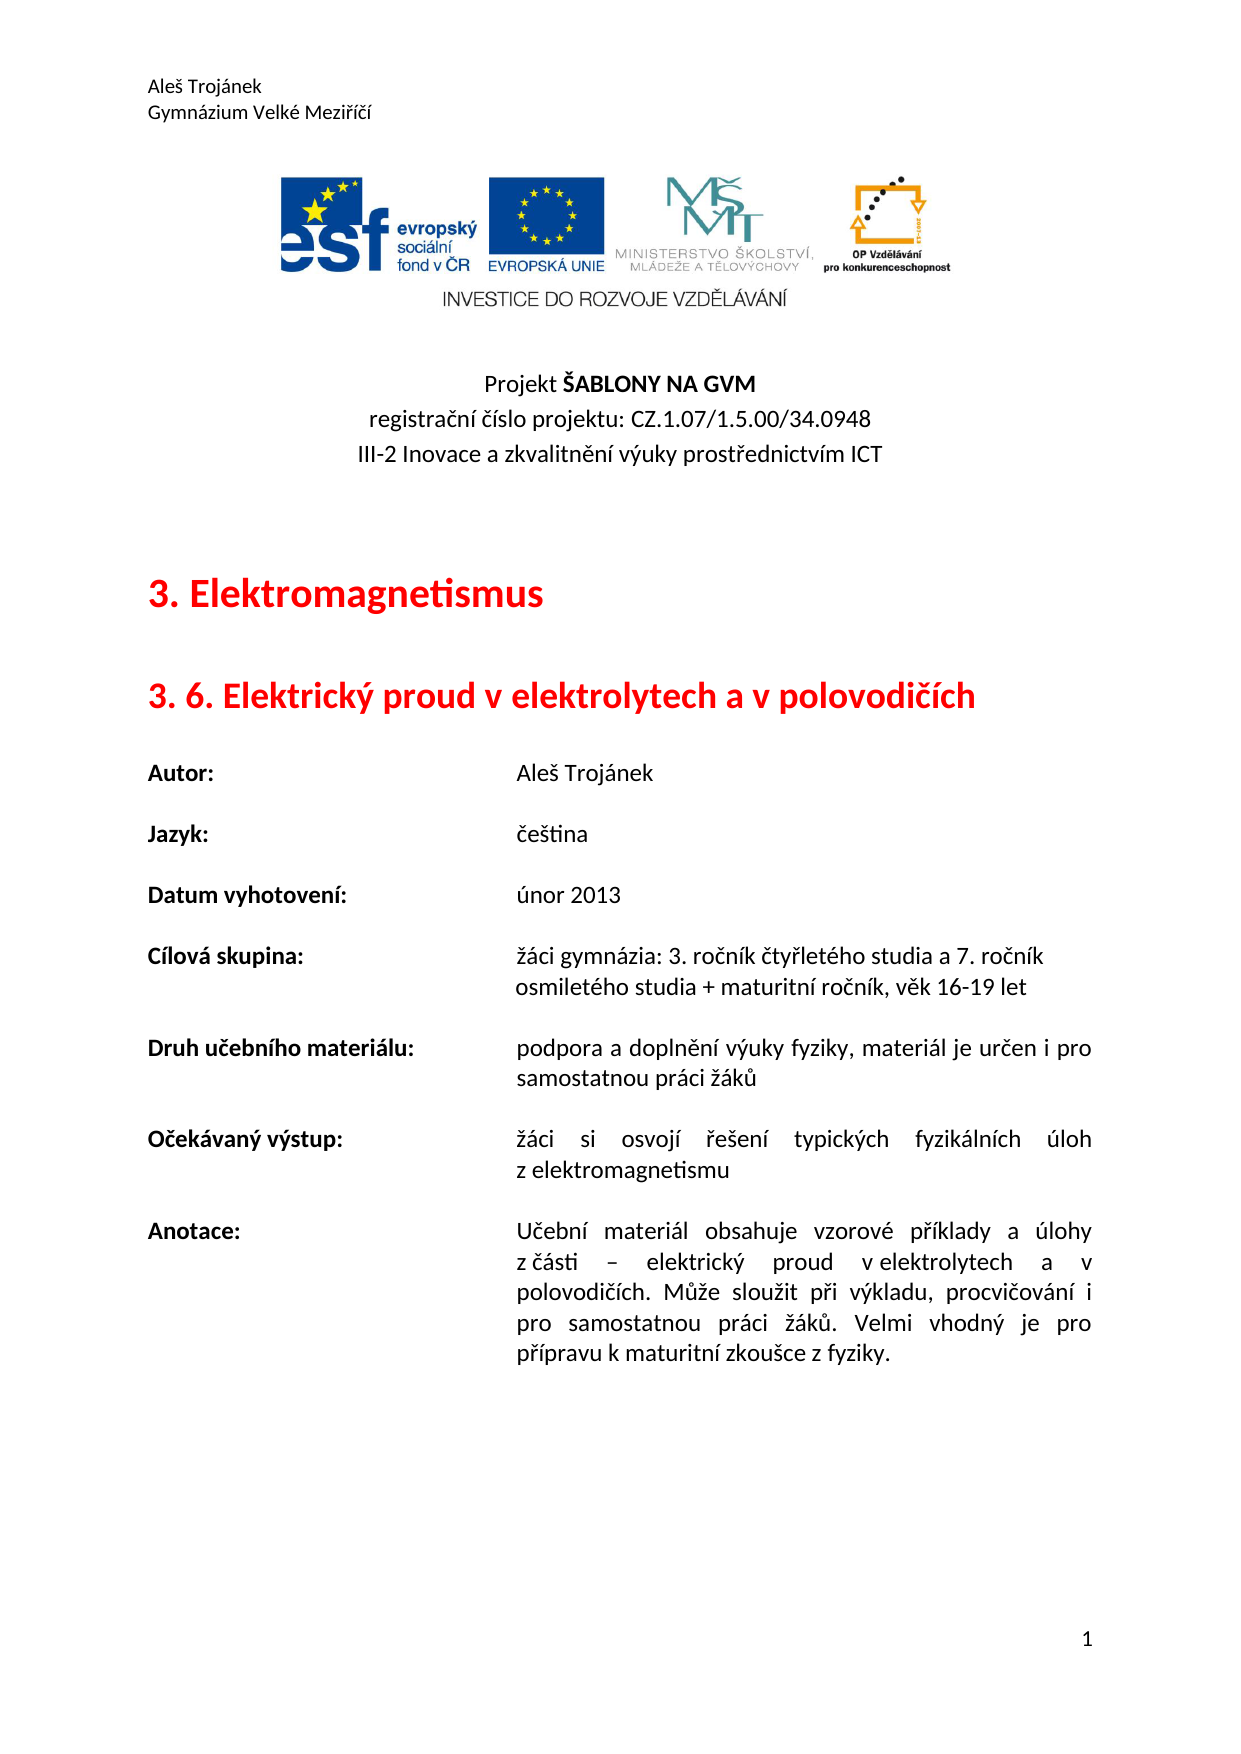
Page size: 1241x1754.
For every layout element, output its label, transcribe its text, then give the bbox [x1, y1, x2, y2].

text 3. Elektromagnetismus [148, 567, 1093, 618]
text III-2 Inovace a zkvalitnění výuky prostřednictvím ICT [148, 439, 1093, 469]
text Projekt ŠABLONY NA GVM [148, 369, 1093, 399]
text Autor: Aleš Trojánek [148, 757, 1093, 788]
text Očekávaný výstup: žáci si osvojí řešení typických fyzikálních úloh z elektromagnetismu [148, 1124, 1093, 1185]
text Cílová skupina: žáci gymnázia: 3. ročník čtyřletého studia a 7. ročník [148, 941, 1093, 971]
text osmiletého studia + maturitní ročník, věk 16-19 let [148, 971, 1093, 1002]
text registrační číslo projektu: CZ.1.07/1.5.00/34.0948 [148, 404, 1093, 434]
text Datum vyhotovení: únor 2013 [148, 879, 1093, 910]
text Jazyk: čeština [148, 818, 1093, 849]
text Druh učebního materiálu: podpora a doplnění výuky fyziky, materiál je určen i pro samostatnou práci žáků [148, 1032, 1093, 1093]
text 3. 6. Elektrický proud v elektrolytech a v polovodičích [148, 672, 1093, 718]
text Anotace: Učební materiál obsahuje vzorové příklady a úlohy z části – elektrický proud v elektrolytech a v polovodičích. Může sloužit při výkladu, procvičování i pro samostatnou práci žáků. Velmi vhodný je pro přípravu k maturitní zkoušce z fyziky. [148, 1215, 1093, 1368]
